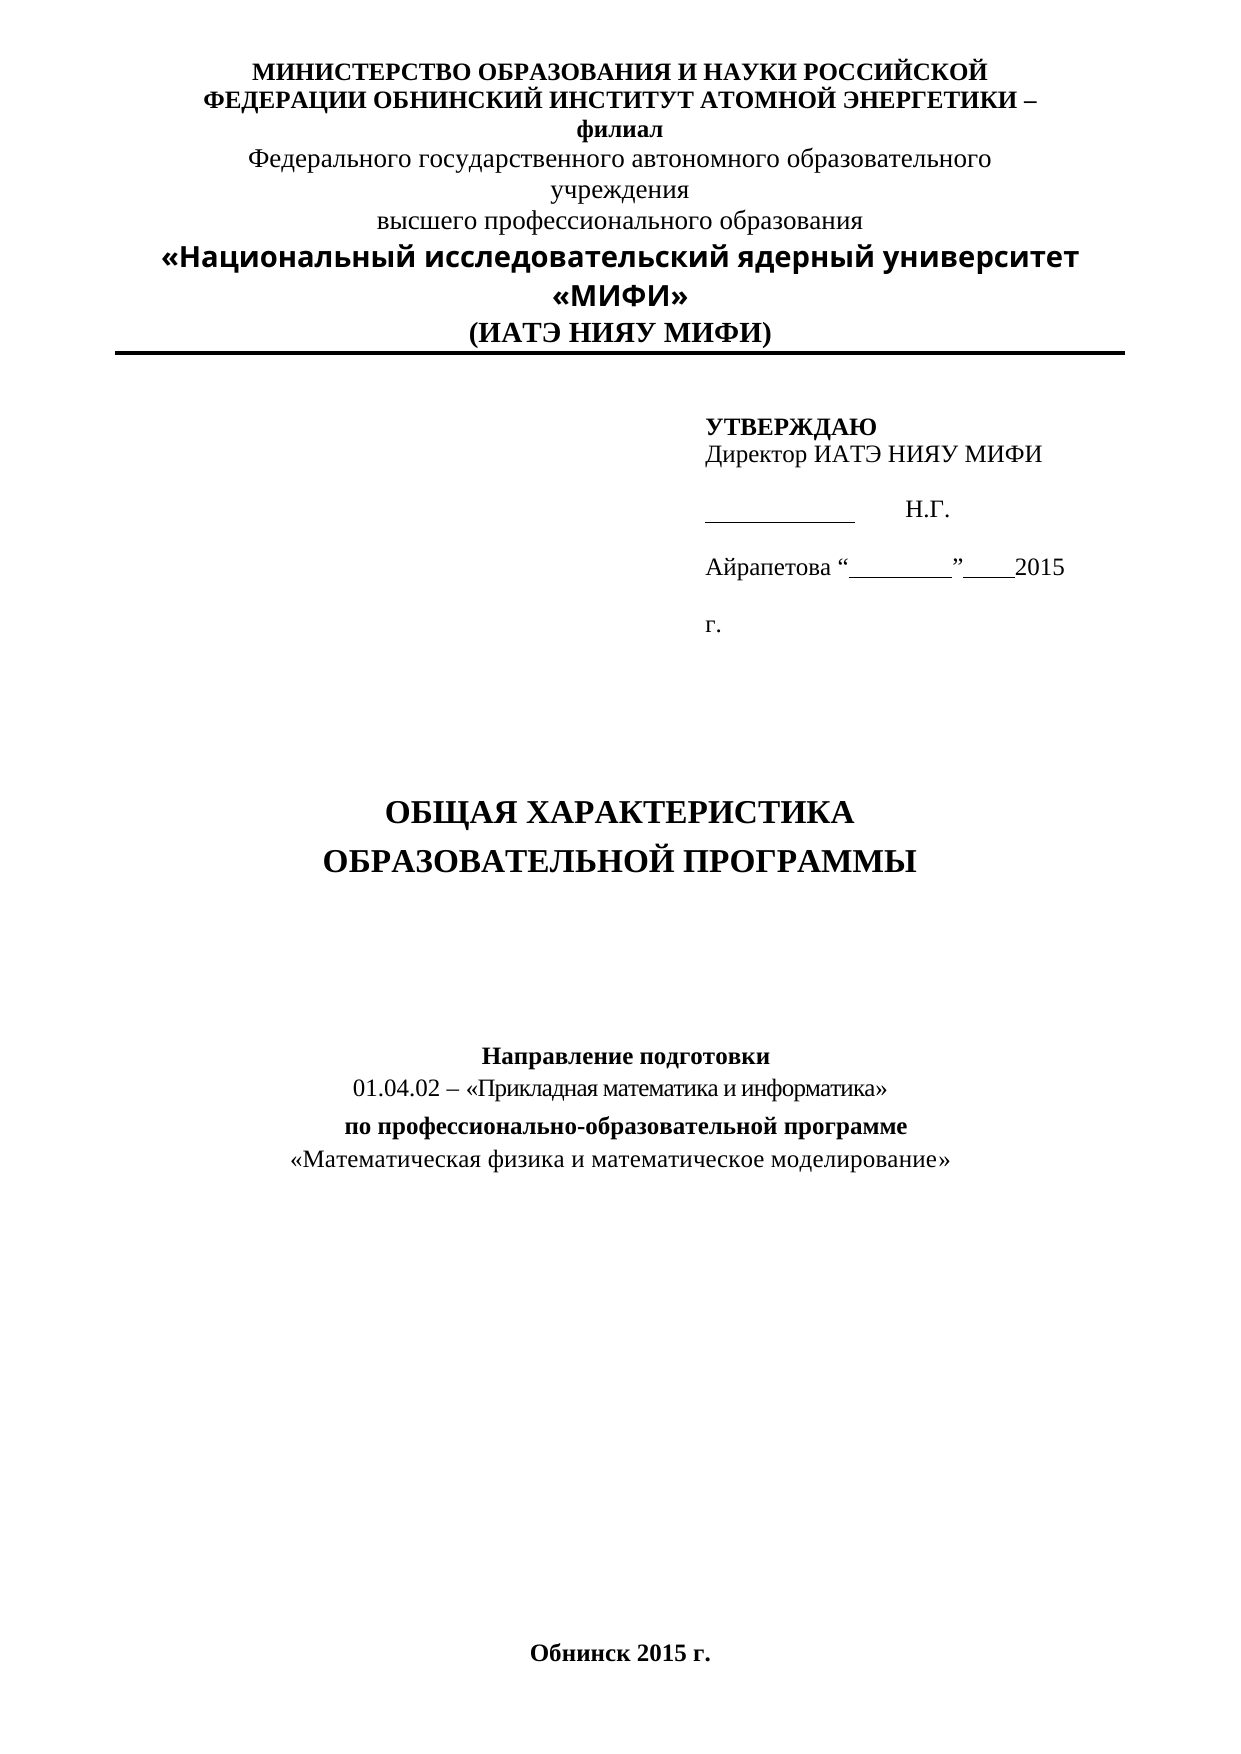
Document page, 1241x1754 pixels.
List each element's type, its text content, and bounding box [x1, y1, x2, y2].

text 01.04.02 – «Прикладная математика и информатика» [127, 1073, 1113, 1102]
text высшего профессионального образования [116, 204, 1123, 236]
subtitle Направление подготовки [128, 1041, 1123, 1069]
text Н.Г. Айрапетова “ ” 2015 г. [705, 494, 1082, 638]
subtitle МИНИСТЕРСТВО ОБРАЗОВАНИЯ И НАУКИ РОССИЙСКОЙ ФЕДЕРАЦИИ ОБНИНСКИЙ ИНСТИТУТ АТОМНОЙ ЭНЕРГЕТИКИ – филиал [167, 57, 1073, 143]
text «Математическая физика и математическое моделирование» [117, 1144, 1123, 1172]
text «Национальный исследовательский ядерный университет «МИФИ» [127, 236, 1113, 315]
text Федерального государственного автономного образовательного учреждения [178, 143, 1061, 204]
text ОБЩАЯ ХАРАКТЕРИСТИКА ОБРАЗОВАТЕЛЬНОЙ ПРОГРАММЫ [206, 792, 1033, 879]
subtitle Обнинск 2015 г. [116, 1638, 1123, 1667]
text (ИАТЭ НИЯУ МИФИ) [178, 315, 1062, 349]
subtitle УТВЕРЖДАЮ [705, 412, 1123, 440]
subtitle по профессионально-образовательной программе [128, 1111, 1123, 1140]
text Директор ИАТЭ НИЯУ МИФИ [705, 440, 1123, 468]
